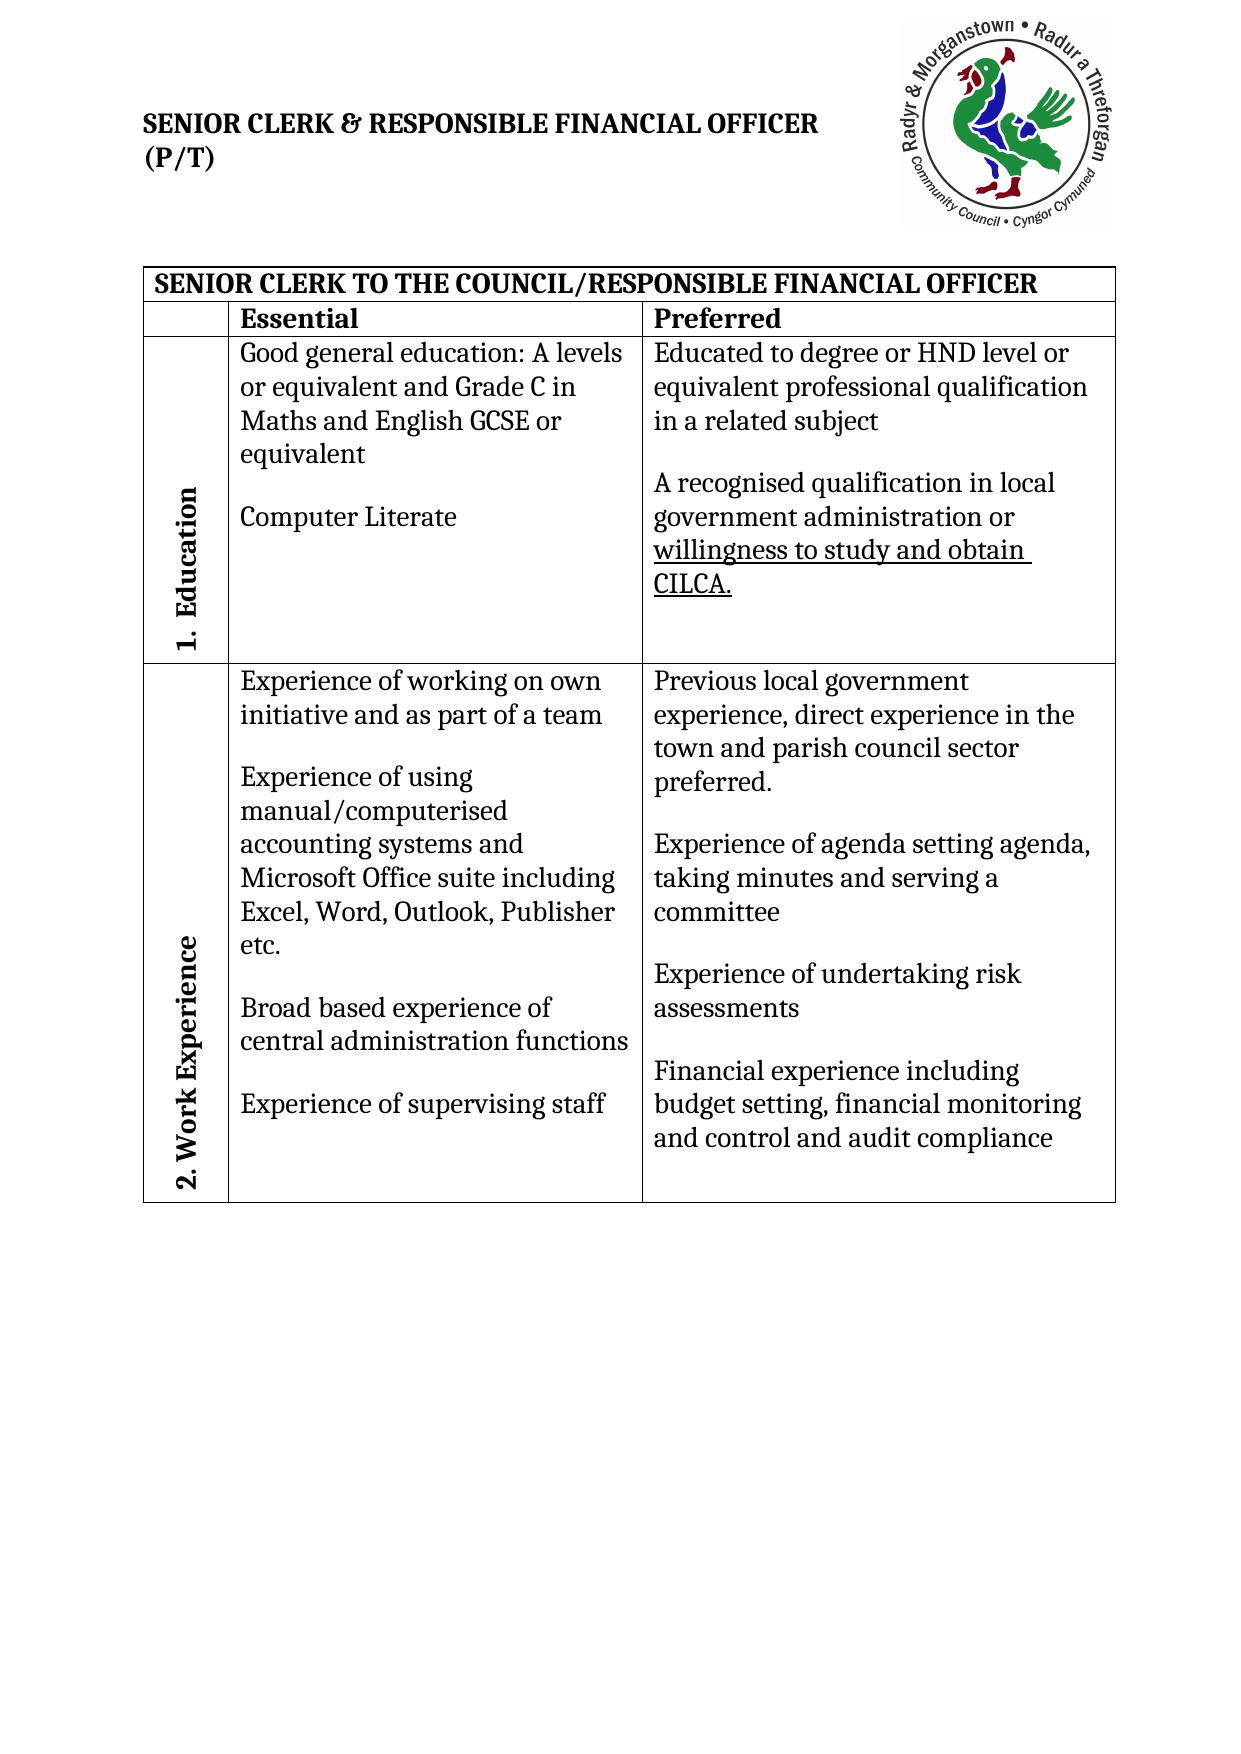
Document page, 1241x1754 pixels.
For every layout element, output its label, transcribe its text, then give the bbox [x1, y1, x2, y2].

table_cell Educated to degree or HND level or equivalent professional qualification in a related subject A recognised qualification in local government administration or willingness to study and obtain CILCA. [643, 337, 1115, 663]
table_cell Previous local government experience, direct experience in the town and parish council sector preferred. Experience of agenda setting agenda, taking minutes and serving a committee Experience of undertaking risk assessments Financial experience including budget setting, financial monitoring and control and audit compliance [643, 664, 1115, 1202]
table_cell 2. Work Experience [144, 664, 228, 1202]
table_cell Good general education: A levels or equivalent and Grade C in Maths and English GCSE or equivalent Computer Literate [229, 337, 642, 663]
table_header SENIOR CLERK TO THE COUNCIL/RESPONSIBLE FINANCIAL OFFICER [144, 268, 1115, 301]
table_cell 1. Education [144, 337, 228, 663]
text SENIOR CLERK & RESPONSIBLE FINANCIAL OFFICER (P/T) [143, 107, 900, 174]
table_cell Experience of working on own initiative and as part of a team Experience of using manual/computerised accounting systems and Microsoft Office suite including Excel, Word, Outlook, Publisher etc. Broad based experience of central administration functions Experience of supervising staff [229, 664, 642, 1202]
table_cell Essential [229, 302, 642, 336]
table_cell [144, 302, 228, 336]
picture [900, 21, 1112, 228]
table_cell Preferred [643, 302, 1115, 336]
